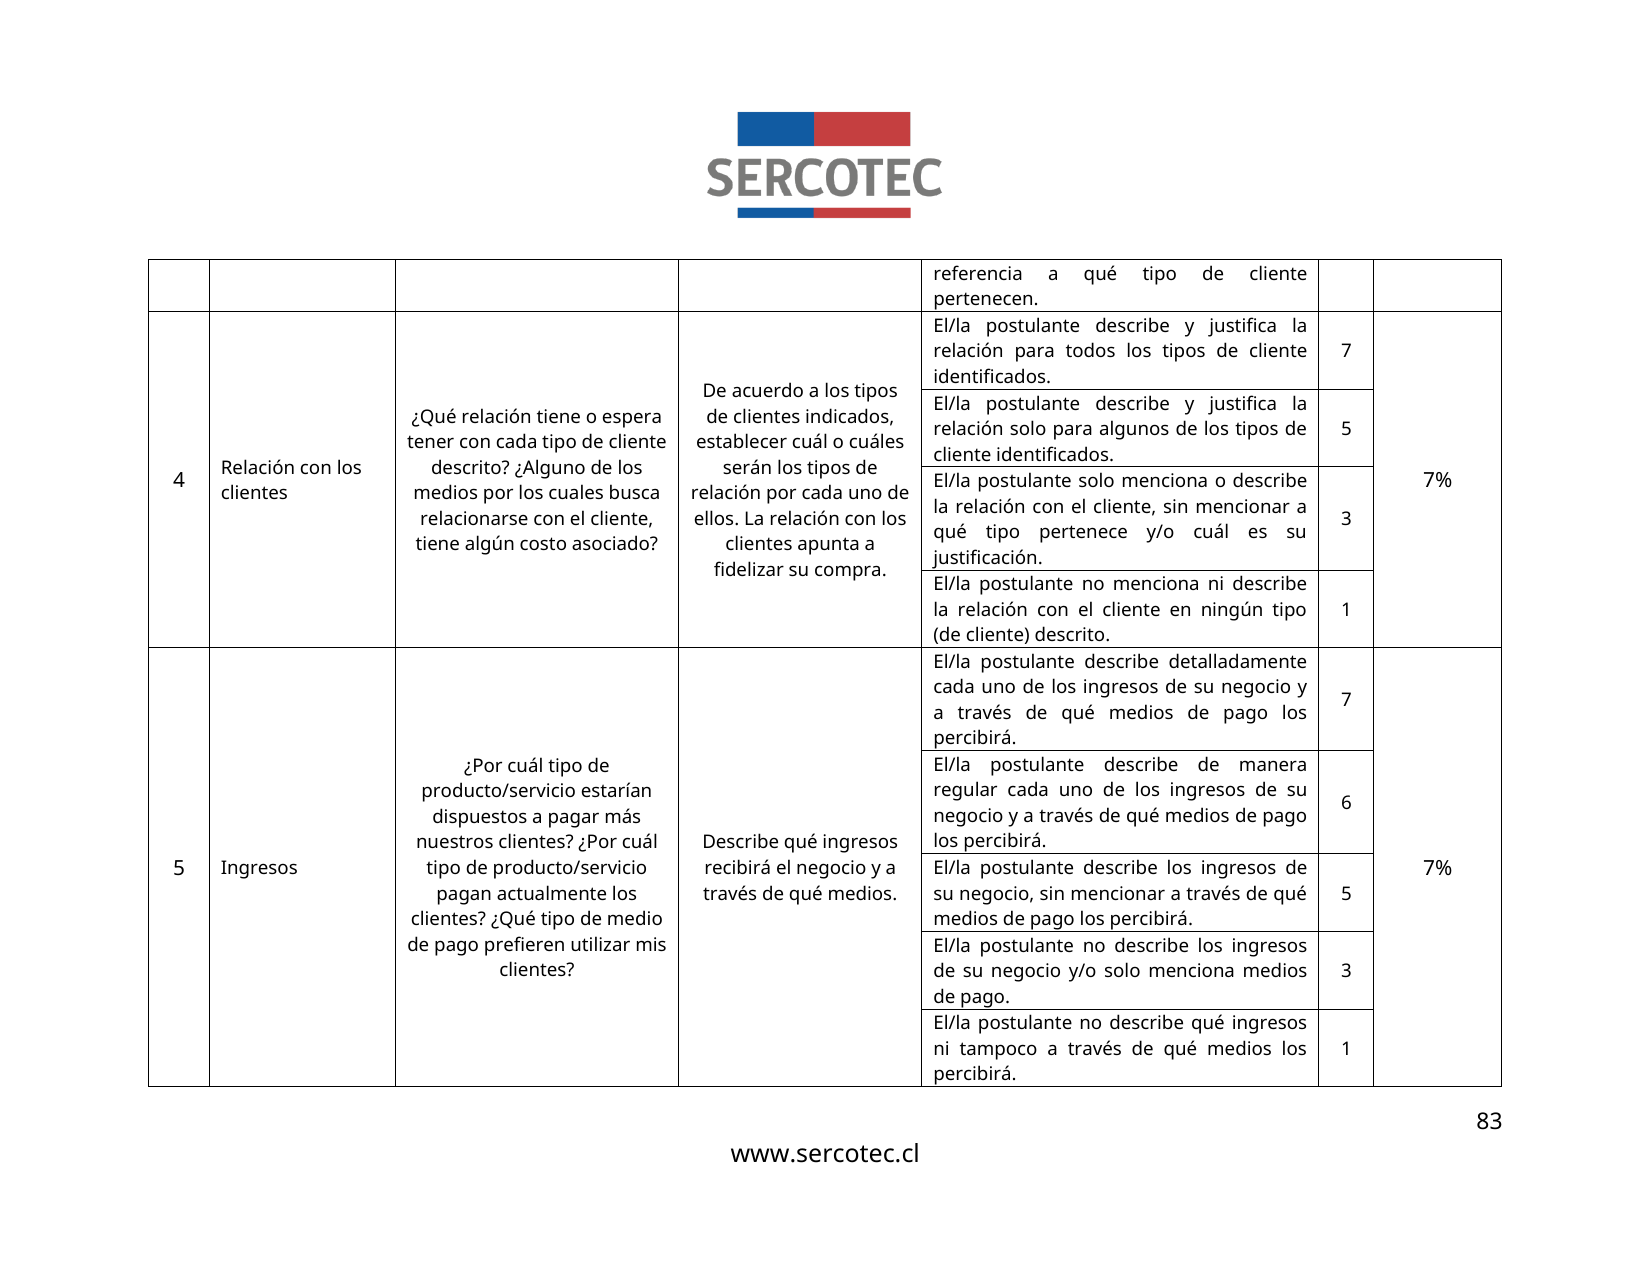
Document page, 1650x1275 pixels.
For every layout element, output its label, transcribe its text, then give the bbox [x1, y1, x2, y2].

table_cell ¿Por cuál tipo de producto/servicio estarían dispuestos a pagar más nuestros clientes? ¿Por cuál tipo de producto/servicio pagan actualmente los clientes? ¿Qué tipo de medio de pago prefieren utilizar mis clientes? [396, 648, 678, 1086]
table_cell El/la postulante no describe qué ingresos ni tampoco a través de qué medios los percibirá. [922, 1010, 1318, 1086]
table_cell 5 [1319, 854, 1373, 931]
table_cell El/la postulante describe y justifica la relación solo para algunos de los tipos de cliente identificados. [922, 390, 1318, 466]
table_cell 6 [1319, 751, 1373, 853]
table_cell El/la postulante no menciona ni describe medios de distribución, ni tampoco hace referencia a qué tipo de cliente pertenecen. [922, 260, 1318, 311]
table_cell El/la postulante describe los ingresos de su negocio, sin mencionar a través de qué medios de pago los percibirá. [922, 854, 1318, 931]
table_cell 1 [1319, 571, 1373, 647]
table_cell 1 [1319, 1010, 1373, 1086]
table_cell El/la postulante no describe los ingresos de su negocio y/o solo menciona medios de pago. [922, 932, 1318, 1008]
table_cell 3 [1319, 467, 1373, 569]
table_cell 5 [1319, 390, 1373, 466]
table_cell El/la postulante solo menciona o describe la relación con el cliente, sin mencionar a qué tipo pertenece y/o cuál es su justificación. [922, 467, 1318, 569]
table_cell 1 [1319, 260, 1373, 311]
table_cell 7 [1319, 648, 1373, 750]
picture [697, 105, 953, 228]
table_cell ¿Qué relación tiene o espera tener con cada tipo de cliente descrito? ¿Alguno de los medios por los cuales busca relacionarse con el cliente, tiene algún costo asociado? [396, 312, 678, 647]
table_cell Describe qué ingresos recibirá el negocio y a través de qué medios. [679, 648, 921, 1086]
table_cell El/la postulante describe detalladamente cada uno de los ingresos de su negocio y a través de qué medios de pago los percibirá. [922, 648, 1318, 750]
table_cell 7% [1374, 648, 1501, 1086]
table_cell 7% [1374, 312, 1501, 647]
table_cell 7 [1319, 312, 1373, 389]
table_cell De acuerdo a los tipos de clientes indicados, establecer cuál o cuáles serán los tipos de relación por cada uno de ellos. La relación con los clientes apunta a fidelizar su compra. [679, 312, 921, 647]
table_cell Relación con los clientes [210, 312, 395, 647]
table_cell El/la postulante describe de manera regular cada uno de los ingresos de su negocio y a través de qué medios de pago los percibirá. [922, 751, 1318, 853]
table_cell 4 [149, 312, 209, 647]
table_cell 5 [149, 648, 209, 1086]
table_cell El/la postulante describe y justifica la relación para todos los tipos de cliente identificados. [922, 312, 1318, 389]
table_cell El/la postulante no menciona ni describe la relación con el cliente en ningún tipo (de cliente) descrito. [922, 571, 1318, 647]
table_cell 3 [1319, 932, 1373, 1008]
table_cell Ingresos [210, 648, 395, 1086]
